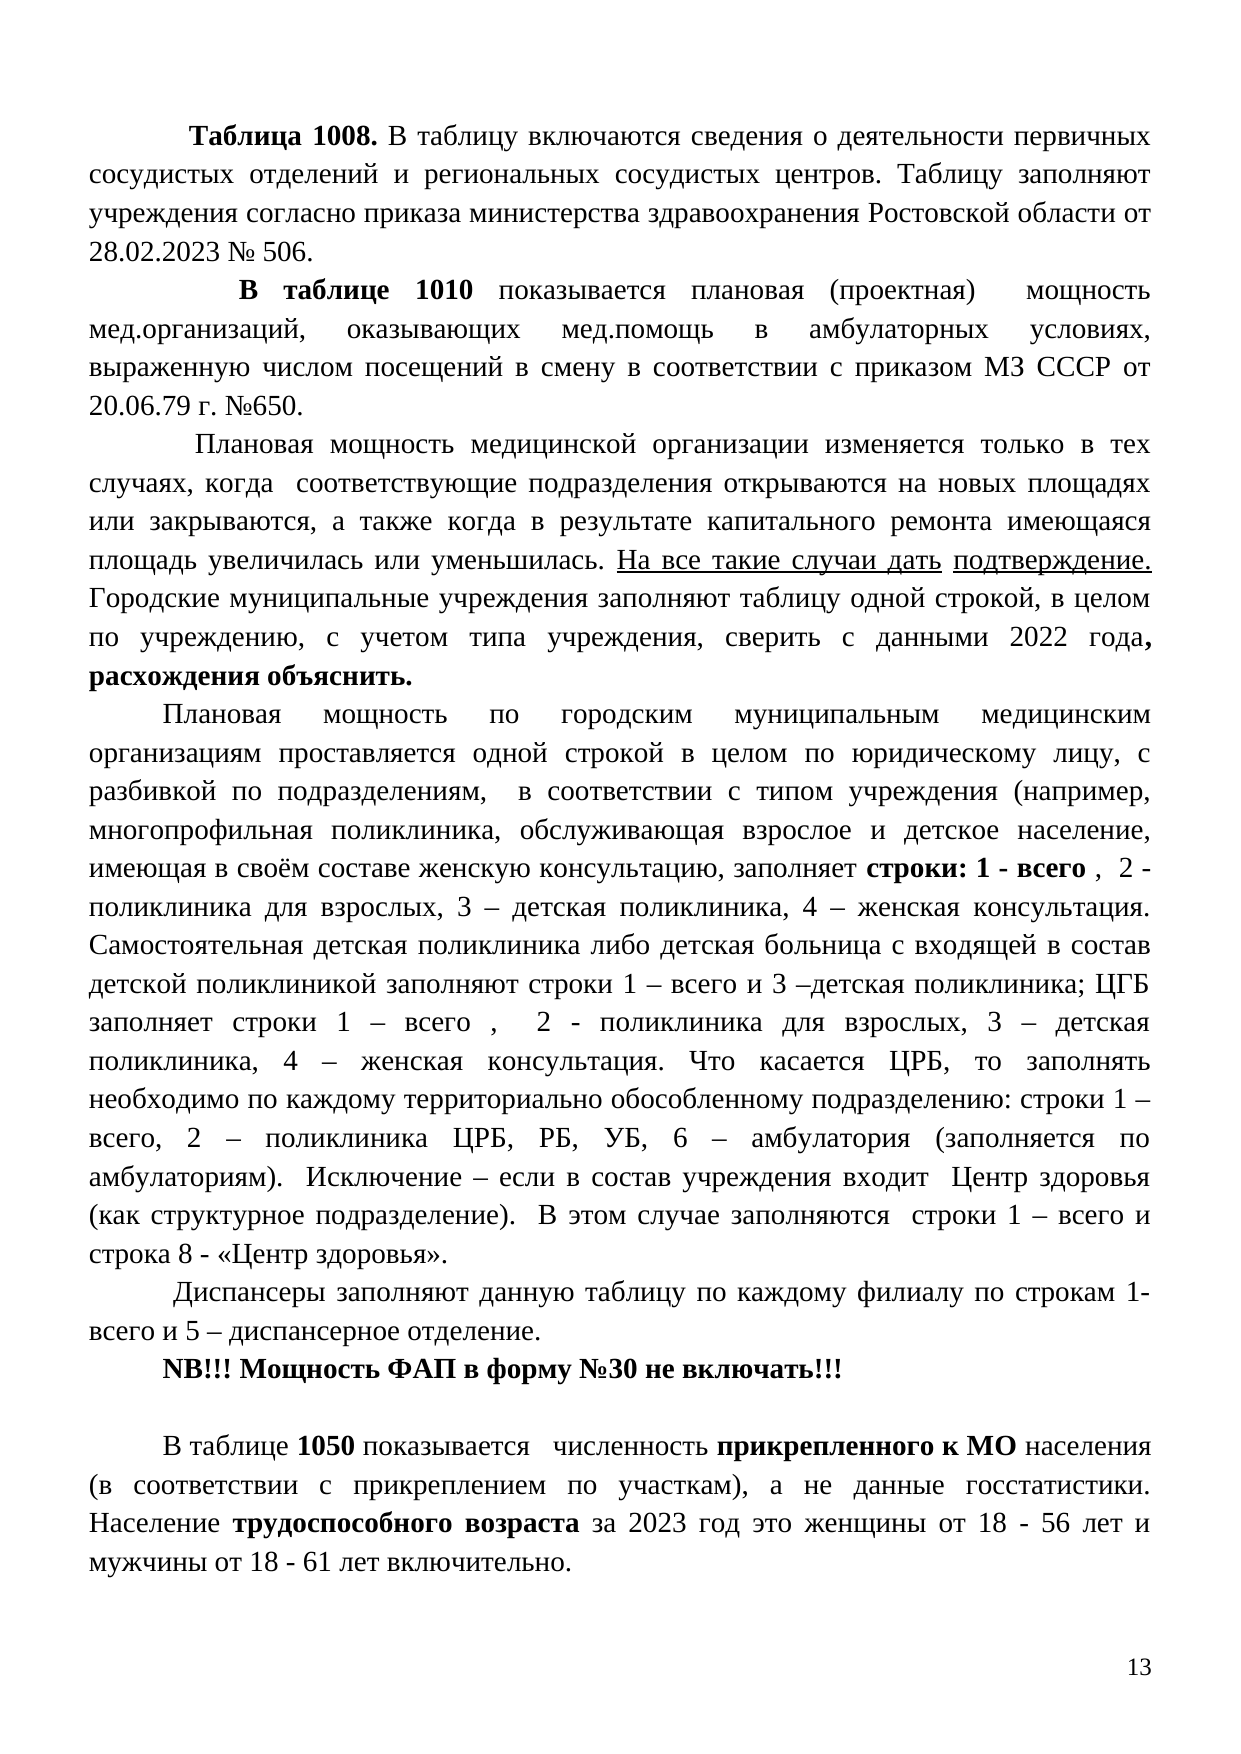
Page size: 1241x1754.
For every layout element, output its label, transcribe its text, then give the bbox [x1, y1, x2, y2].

text Плановая мощность по городским муниципальным медицинским организациям проставляется одной строкой в целом по юридическому лицу, с разбивкой по подразделениям, в соответствии с типом учреждения (например, многопрофильная поликлиника, обслуживающая взрослое и детское население, имеющая в своём составе женскую консультацию, заполняет строки: 1 - всего , 2 - поликлиника для взрослых, 3 – детская поликлиника, 4 – женская консультация. Самостоятельная детская поликлиника либо детская больница с входящей в состав детской поликлиникой заполняют строки 1 – всего и 3 –детская поликлиника; ЦГБ заполняет строки 1 – всего , 2 - поликлиника для взрослых, 3 – детская поликлиника, 4 – женская консультация. Что касается ЦРБ, то заполнять необходимо по каждому территориально обособленному подразделению: строки 1 – всего, 2 – поликлиника ЦРБ, РБ, УБ, 6 – амбулатория (заполняется по амбулаториям). Исключение – если в состав учреждения входит Центр здоровья (как структурное подразделение). В этом случае заполняются строки 1 – всего и строка 8 - «Центр здоровья». [89, 696, 1152, 1269]
text NB!!! Мощность ФАП в форму №30 не включать!!! [89, 1351, 1152, 1385]
text Таблица 1008. В таблицу включаются сведения о деятельности первичных сосудистых отделений и региональных сосудистых центров. Таблицу заполняют учреждения согласно приказа министерства здравоохранения Ростовской области от 28.02.2023 № 506. [89, 118, 1152, 267]
text Плановая мощность медицинской организации изменяется только в тех случаях, когда соответствующие подразделения открываются на новых площадях или закрываются, а также когда в результате капитального ремонта имеющаяся площадь увеличилась или уменьшилась. На все такие случаи дать подтверждение. Городские муниципальные учреждения заполняют таблицу одной строкой, в целом по учреждению, с учетом типа учреждения, сверить с данными 2022 года, расхождения объяснить. [89, 426, 1152, 691]
text Диспансеры заполняют данную таблицу по каждому филиалу по строкам 1- всего и 5 – диспансерное отделение. [89, 1274, 1152, 1346]
text В таблице 1010 показывается плановая (проектная) мощность мед.организаций, оказывающих мед.помощь в амбулаторных условиях, выраженную числом посещений в смену в соответствии с приказом МЗ СССР от 20.06.79 г. №650. [89, 272, 1152, 421]
text В таблице 1050 показывается численность прикрепленного к МО населения (в соответствии с прикреплением по участкам), а не данные госстатистики. Население трудоспособного возраста за 2023 год это женщины от 18 - 56 лет и мужчины от 18 - 61 лет включительно. [89, 1428, 1152, 1578]
